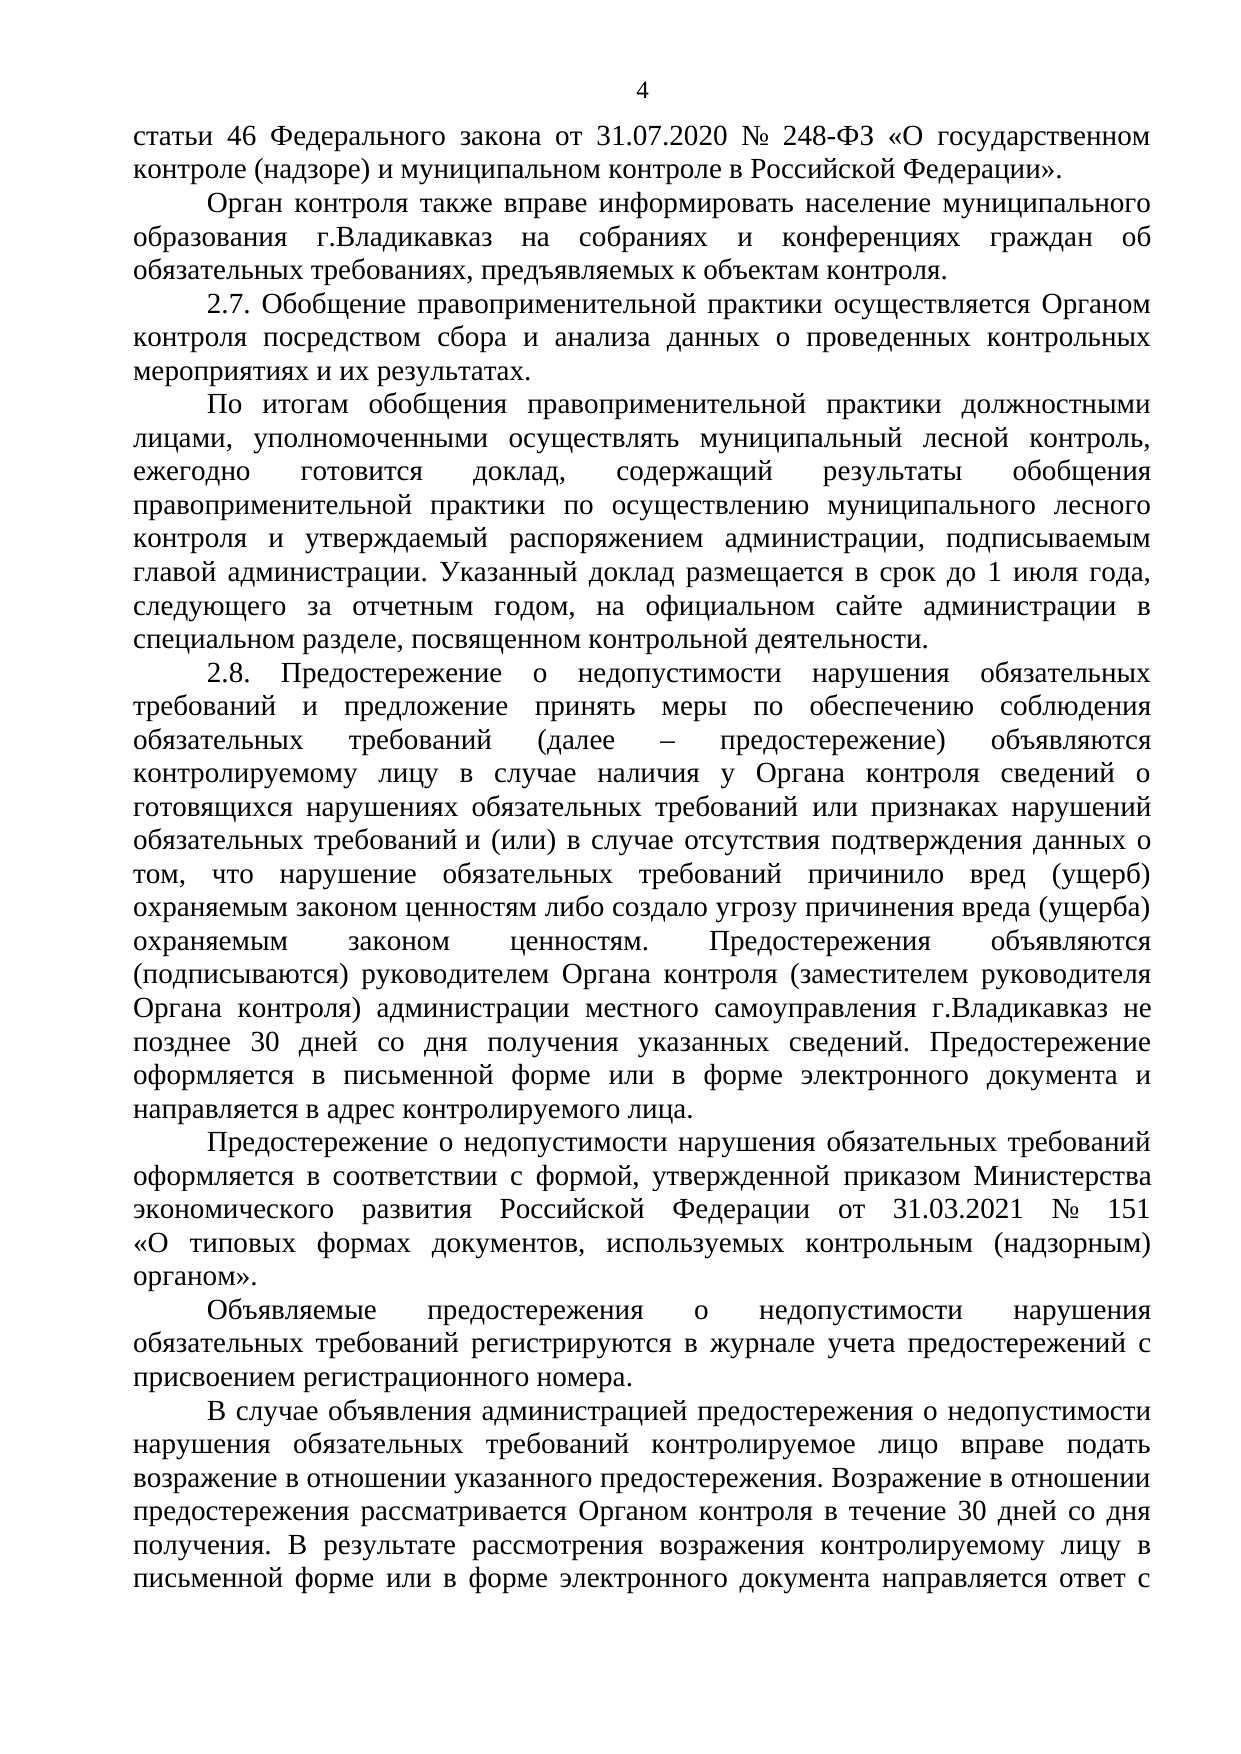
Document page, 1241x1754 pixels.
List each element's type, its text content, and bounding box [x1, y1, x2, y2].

text Орган контроля также вправе информировать население муниципального образования г.Владикавказ на собраниях и конференциях граждан об обязательных требованиях, предъявляемых к объектам контроля. [133, 185, 1152, 286]
text По итогам обобщения правоприменительной практики должностными лицами, уполномоченными осуществлять муниципальный лесной контроль, ежегодно готовится доклад, содержащий результаты обобщения правоприменительной практики по осуществлению муниципального лесного контроля и утверждаемый распоряжением администрации, подписываемым главой администрации. Указанный доклад размещается в срок до 1 июля года, следующего за отчетным годом, на официальном сайте администрации в специальном разделе, посвященном контрольной деятельности. [133, 386, 1152, 655]
text 2.7. Обобщение правоприменительной практики осуществляется Органом контроля посредством сбора и анализа данных о проведенных контрольных мероприятиях и их результатах. [133, 286, 1152, 386]
text Предостережение о недопустимости нарушения обязательных требований оформляется в соответствии с формой, утвержденной приказом Министерства экономического развития Российской Федерации от 31.03.2021 № 151 «О типовых формах документов, используемых контрольным (надзорным) органом». [133, 1124, 1152, 1191]
text Предостережение о недопустимости нарушения обязательных требований оформляется в соответствии с формой, утвержденной приказом Министерства экономического развития Российской Федерации от 31.03.2021 № 151 «О типовых формах документов, используемых контрольным (надзорным) органом». [133, 1258, 1152, 1292]
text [133, 118, 1152, 185]
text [133, 1393, 1152, 1594]
text Объявляемые предостережения о недопустимости нарушения обязательных требований регистрируются в журнале учета предостережений с присвоением регистрационного номера. [133, 1292, 1152, 1393]
text 2.8. Предостережение о недопустимости нарушения обязательных требований и предложение принять меры по обеспечению соблюдения обязательных требований (далее – предостережение) объявляются контролируемому лицу в случае наличия у Органа контроля сведений о готовящихся нарушениях обязательных требований или признаках нарушений обязательных требований и (или) в случае отсутствия подтверждения данных о том, что нарушение обязательных требований причинило вред (ущерб) охраняемым законом ценностям либо создало угрозу причинения вреда (ущерба) охраняемым законом ценностям. Предостережения объявляются (подписываются) руководителем Органа контроля (заместителем руководителя Органа контроля) администрации местного самоуправления г.Владикавказ не позднее 30 дней со дня получения указанных сведений. Предостережение оформляется в письменной форме или в форме электронного документа и направляется в адрес контролируемого лица. [133, 655, 1152, 1124]
